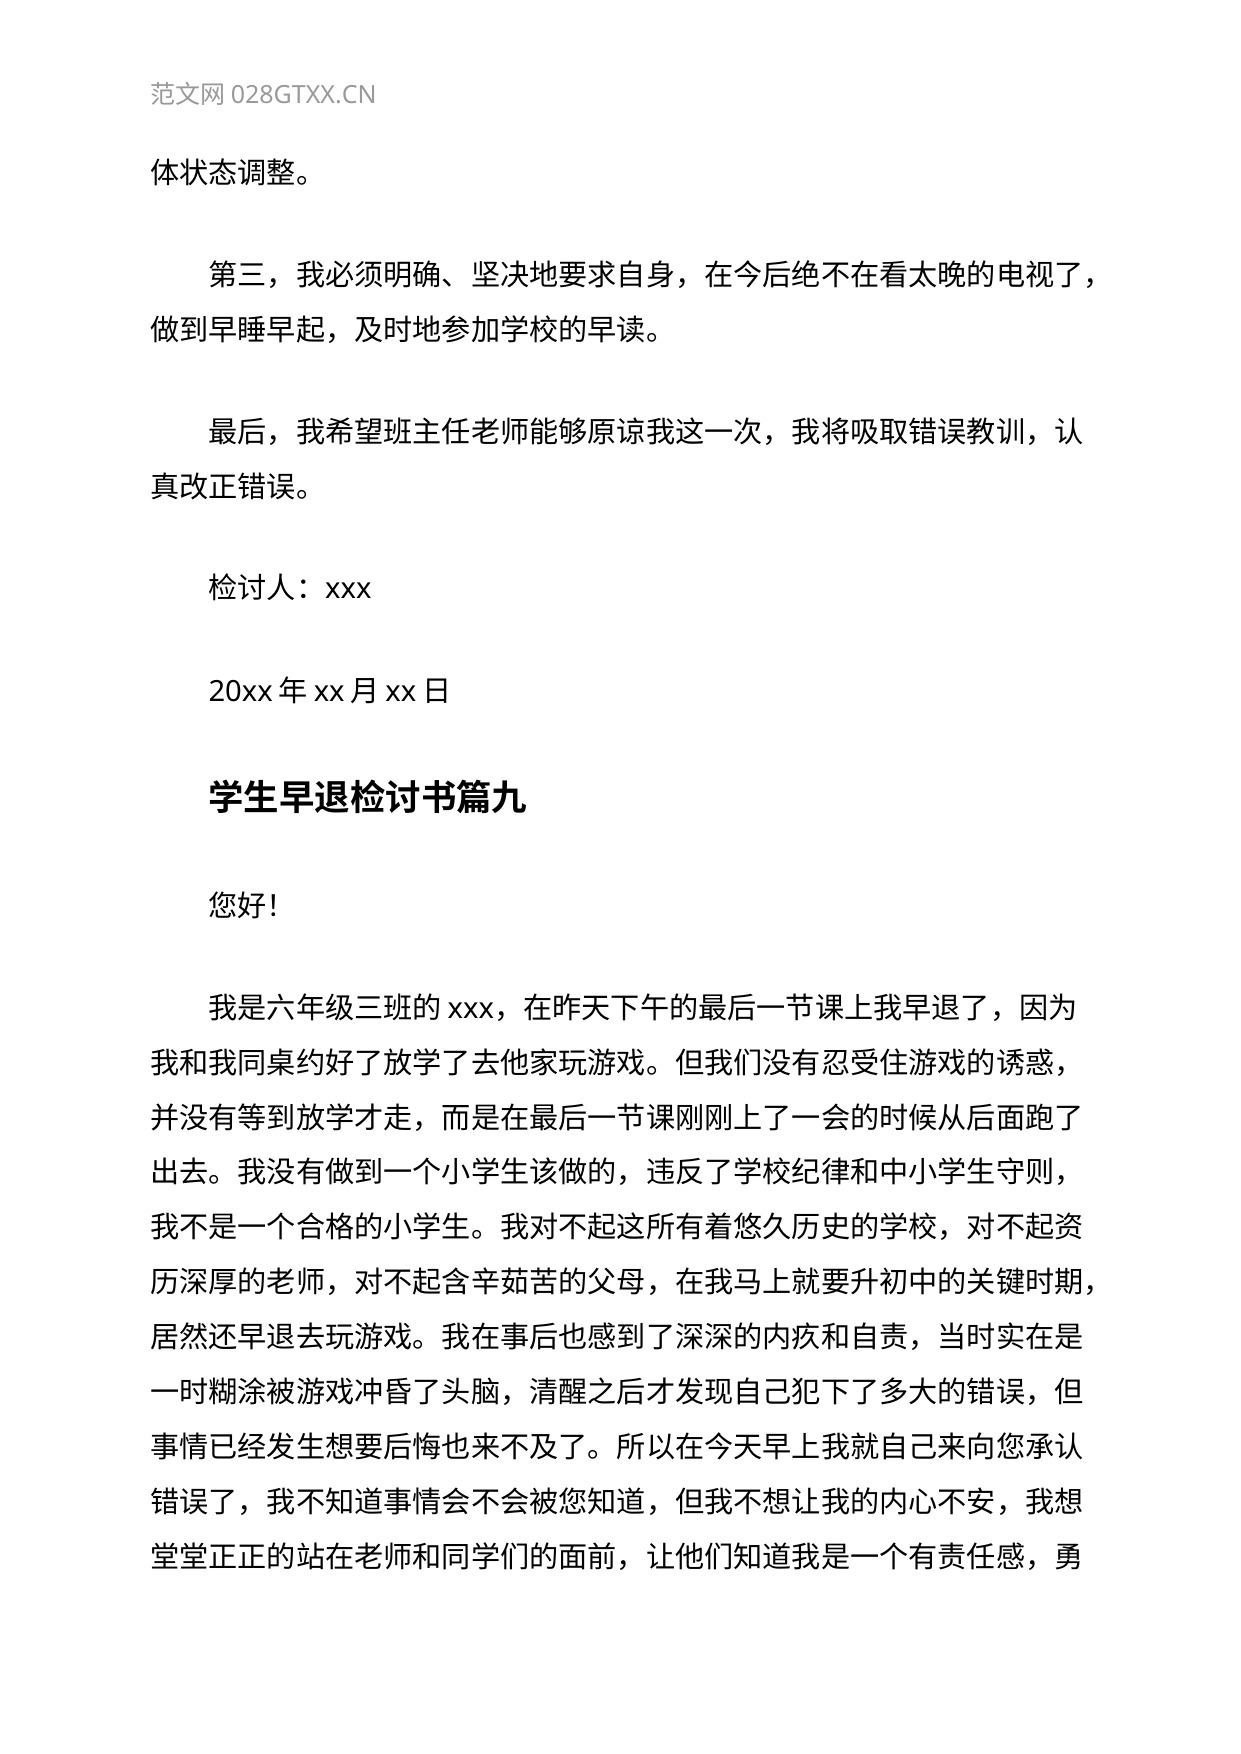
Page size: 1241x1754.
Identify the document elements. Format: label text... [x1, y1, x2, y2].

text 学生早退检讨书篇九 [150, 769, 1090, 820]
text 您好！ [150, 882, 1090, 925]
text 最后，我希望班主任老师能够原谅我这一次，我将吸取错误教训，认真改正错误。 [150, 408, 1090, 506]
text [150, 150, 1090, 192]
text 检讨人：xxx [150, 565, 1090, 607]
text 20xx年xx月xx日 [150, 667, 1090, 709]
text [150, 984, 1090, 1576]
text 第三，我必须明确、坚决地要求自身，在今后绝不在看太晚的电视了，做到早睡早起，及时地参加学校的早读。 [150, 252, 1090, 349]
